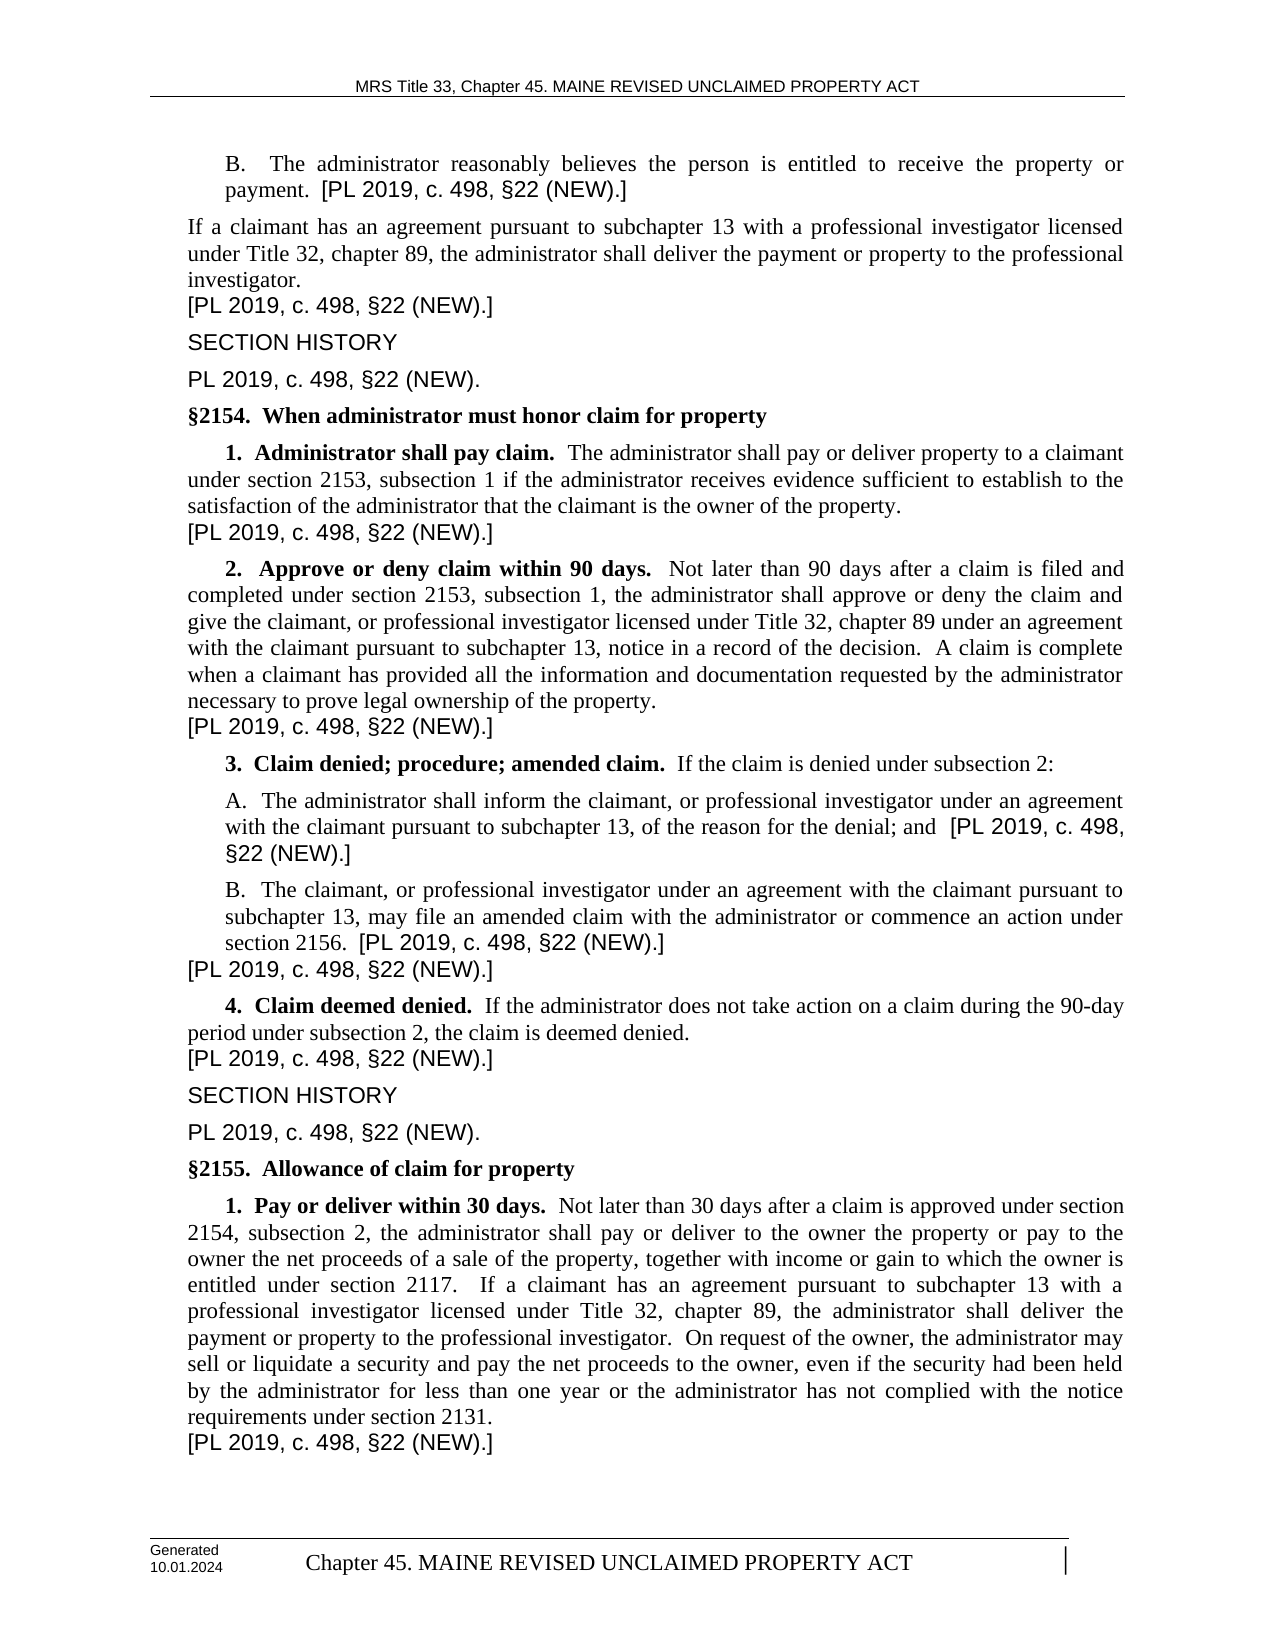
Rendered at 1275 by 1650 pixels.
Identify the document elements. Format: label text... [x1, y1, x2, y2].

text B. The claimant, or professional investigator under an agreement with the claimant pursuant to subchapter 13, may file an amended claim with the administrator or commence an action under section 2156. [PL 2019, c. 498, §22 (NEW).] [225, 876, 1125, 956]
text PL 2019, c. 498, §22 (NEW). [187, 1119, 1125, 1145]
text 3. Claim denied; procedure; amended claim. If the claim is denied under subsection 2: [187, 750, 1125, 776]
text 2. Approve or deny claim within 90 days. Not later than 90 days after a claim is filed and completed under section 2153, subsection 1, the administrator shall approve or deny the claim and give the claimant, or professional investigator licensed under Title 32, chapter 89 under an agreement with the claimant pursuant to subchapter 13, notice in a record of the decision. A claim is complete when a claimant has provided all the information and documentation requested by the administrator necessary to prove legal ownership of the property. [187, 555, 1125, 713]
text [PL 2019, c. 498, §22 (NEW).] [187, 292, 1125, 319]
text PL 2019, c. 498, §22 (NEW). [187, 366, 1125, 392]
text [PL 2019, c. 498, §22 (NEW).] [187, 713, 1125, 740]
text B. The administrator reasonably believes the person is entitled to receive the property or payment. [PL 2019, c. 498, §22 (NEW).] [225, 150, 1125, 203]
text SECTION HISTORY [187, 329, 1125, 355]
text [PL 2019, c. 498, §22 (NEW).] [187, 1045, 1125, 1071]
text 1. Administrator shall pay claim. The administrator shall pay or deliver property to a claimant under section 2153, subsection 1 if the administrator receives evidence sufficient to establish to the satisfaction of the administrator that the claimant is the owner of the property. [187, 439, 1125, 518]
text SECTION HISTORY [187, 1082, 1125, 1108]
text §2154. When administrator must honor claim for property [187, 403, 1125, 429]
text [PL 2019, c. 498, §22 (NEW).] [187, 518, 1125, 545]
text §2155. Allowance of claim for property [187, 1155, 1125, 1182]
text [PL 2019, c. 498, §22 (NEW).] [187, 1429, 1125, 1456]
text [PL 2019, c. 498, §22 (NEW).] [187, 956, 1125, 982]
text A. The administrator shall inform the claimant, or professional investigator under an agreement with the claimant pursuant to subchapter 13, of the reason for the denial; and [PL 2019, c. 498, §22 (NEW).] [225, 787, 1125, 866]
text 1. Pay or deliver within 30 days. Not later than 30 days after a claim is approved under section 2154, subsection 2, the administrator shall pay or deliver to the owner the property or pay to the owner the net proceeds of a sale of the property, together with income or gain to which the owner is entitled under section 2117. If a claimant has an agreement pursuant to subchapter 13 with a professional investigator licensed under Title 32, chapter 89, the administrator shall deliver the payment or property to the professional investigator. On request of the owner, the administrator may sell or liquidate a security and pay the net proceeds to the owner, even if the security had been held by the administrator for less than one year or the administrator has not complied with the notice requirements under section 2131. [187, 1192, 1125, 1429]
text If a claimant has an agreement pursuant to subchapter 13 with a professional investigator licensed under Title 32, chapter 89, the administrator shall deliver the payment or property to the professional investigator. [187, 213, 1125, 292]
text 4. Claim deemed denied. If the administrator does not take action on a claim during the 90-day period under subsection 2, the claim is deemed denied. [187, 992, 1125, 1045]
